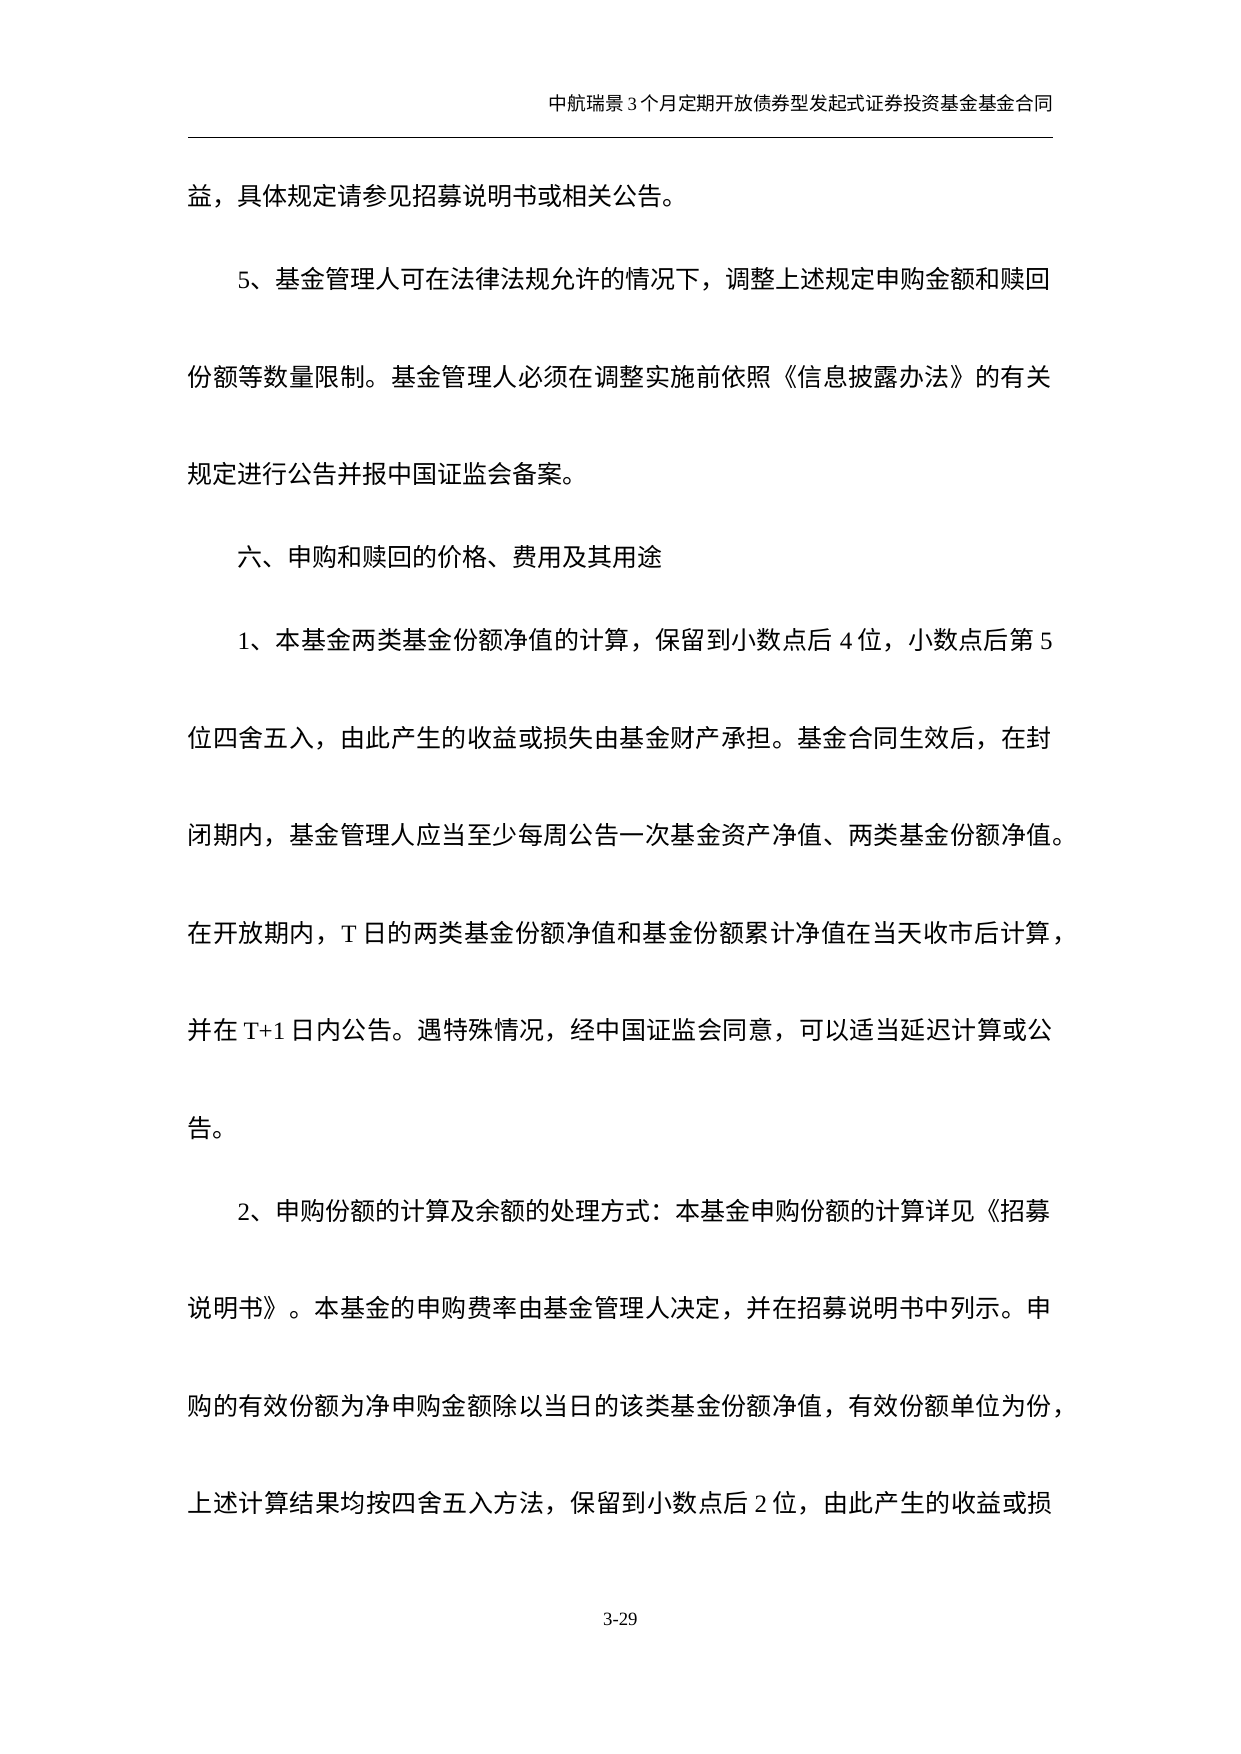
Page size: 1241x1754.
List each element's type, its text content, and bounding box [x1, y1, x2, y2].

text 5、基金管理人可在法律法规允许的情况下，调整上述规定申购金额和赎回份额等数量限制。基金管理人必须在调整实施前依照《信息披露办法》的有关规定进行公告并报中国证监会备案。 [187, 245, 1053, 505]
text 1、本基金两类基金份额净值的计算，保留到小数点后4位，小数点后第5位四舍五入，由此产生的收益或损失由基金财产承担。基金合同生效后，在封闭期内，基金管理人应当至少每周公告一次基金资产净值、两类基金份额净值。在开放期内，T日的两类基金份额净值和基金份额累计净值在当天收市后计算，并在T+1日内公告。遇特殊情况，经中国证监会同意，可以适当延迟计算或公告。 [187, 606, 1053, 1159]
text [187, 162, 1053, 227]
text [187, 1177, 1053, 1534]
text 六、申购和赎回的价格、费用及其用途 [187, 523, 1053, 588]
